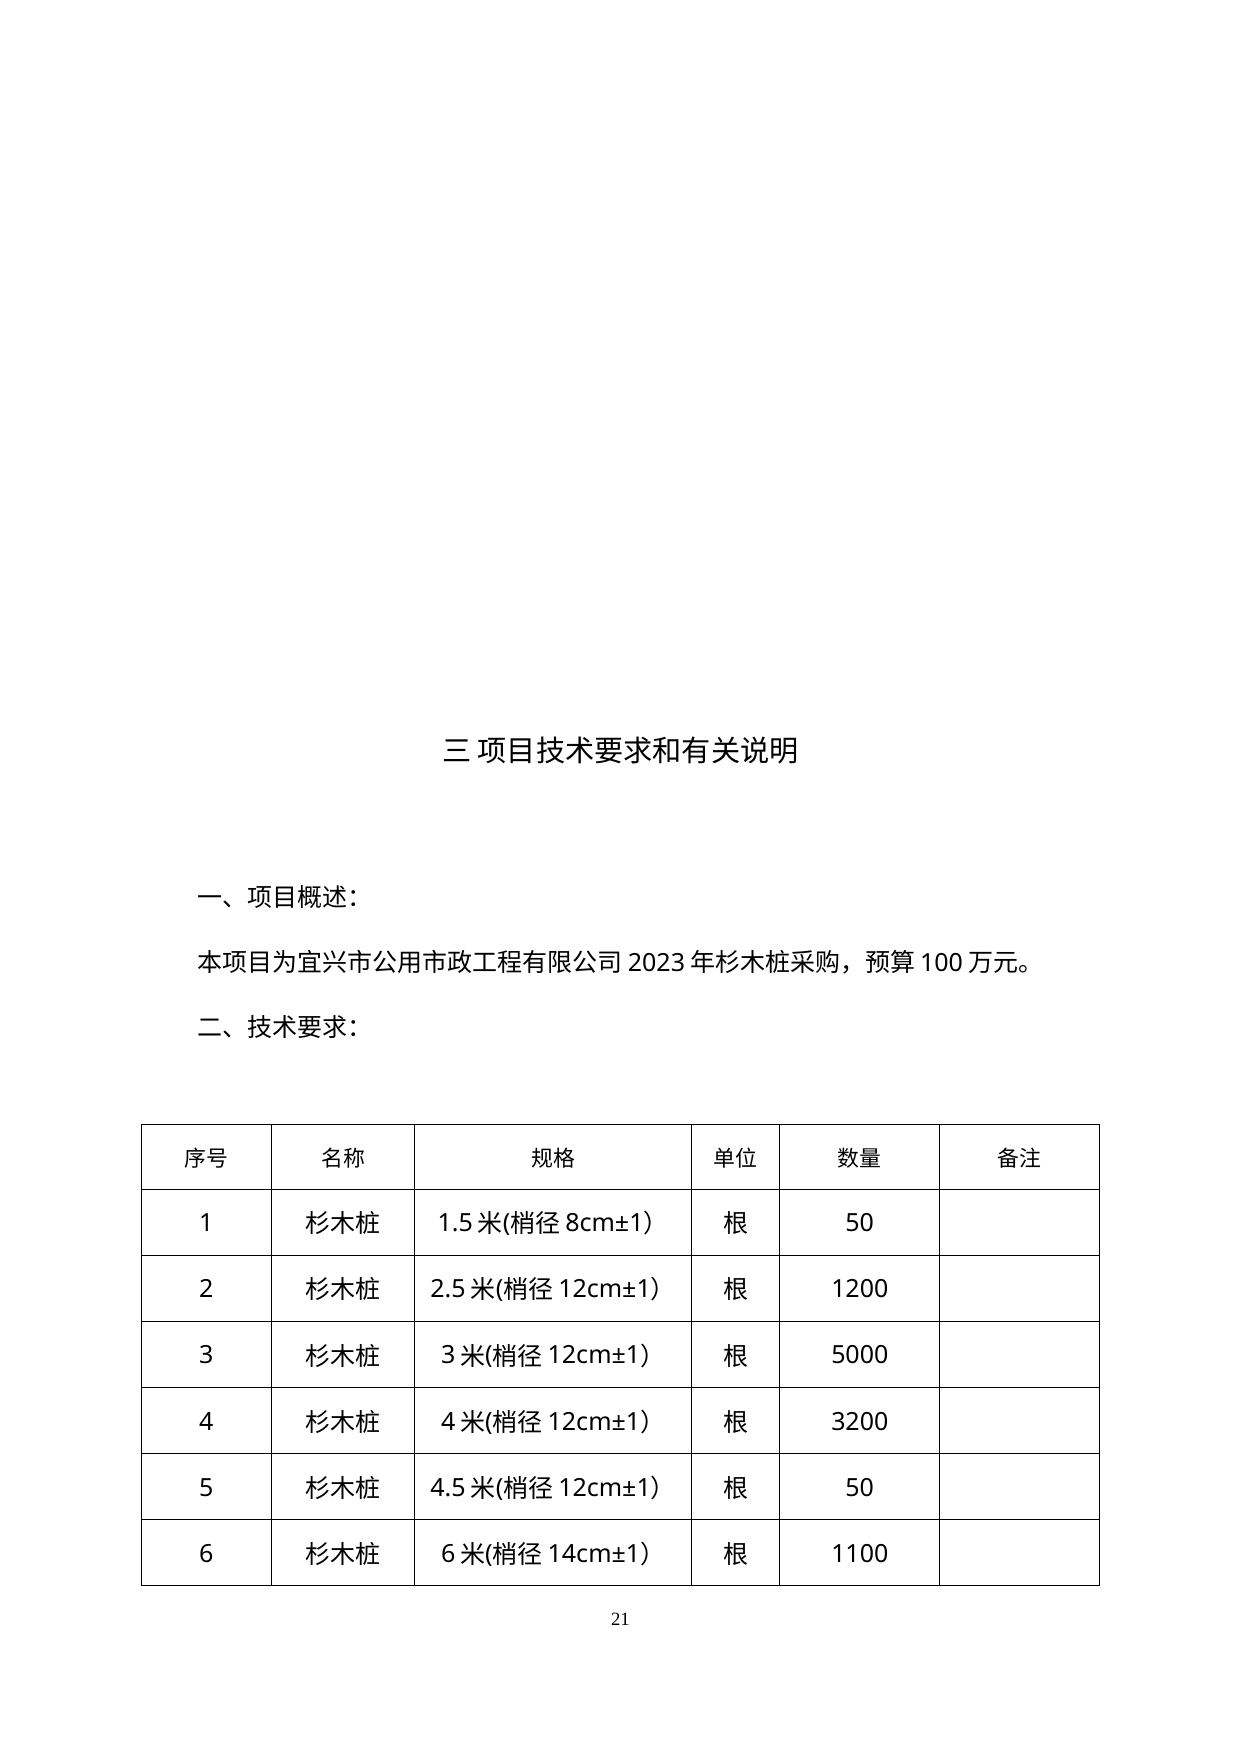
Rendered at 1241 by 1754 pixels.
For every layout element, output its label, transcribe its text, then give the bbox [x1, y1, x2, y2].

table_cell 5000 [780, 1322, 939, 1387]
table_cell 杉木桩 [272, 1454, 414, 1519]
table_cell [940, 1322, 1099, 1387]
table_header 备注 [940, 1125, 1099, 1188]
table_cell [940, 1388, 1099, 1453]
table_cell 根 [692, 1256, 779, 1321]
table_cell 杉木桩 [272, 1520, 414, 1585]
table_cell 根 [692, 1520, 779, 1585]
table_cell 2.5米(梢径12cm±1） [415, 1256, 691, 1321]
table_cell 杉木桩 [272, 1190, 414, 1254]
text 本项目为宜兴市公用市政工程有限公司2023年杉木桩采购，预算100万元。 [148, 928, 1092, 993]
table_cell 3200 [780, 1388, 939, 1453]
table_cell 5 [142, 1454, 271, 1519]
list 技术要求： [148, 993, 1092, 1058]
table_cell 杉木桩 [272, 1322, 414, 1387]
table_cell 根 [692, 1190, 779, 1254]
table_cell 1200 [780, 1256, 939, 1321]
table_cell 3 [142, 1322, 271, 1387]
table_header 数量 [780, 1125, 939, 1188]
table_header 序号 [142, 1125, 271, 1188]
table_cell 杉木桩 [272, 1388, 414, 1453]
table_cell [940, 1256, 1099, 1321]
table_cell 1.5米(梢径8cm±1） [415, 1190, 691, 1254]
table_cell 6 [142, 1520, 271, 1585]
table_cell 2 [142, 1256, 271, 1321]
table_header 规格 [415, 1125, 691, 1188]
table_cell [940, 1454, 1099, 1519]
table_cell 6米(梢径14cm±1） [415, 1520, 691, 1585]
table_cell 50 [780, 1454, 939, 1519]
table_cell 根 [692, 1322, 779, 1387]
table_cell 4 [142, 1388, 271, 1453]
table_cell 1 [142, 1190, 271, 1254]
table_cell 50 [780, 1190, 939, 1254]
table_cell [940, 1520, 1099, 1585]
table_cell 3米(梢径12cm±1） [415, 1322, 691, 1387]
table_cell 4.5米(梢径12cm±1） [415, 1454, 691, 1519]
table_cell 根 [692, 1388, 779, 1453]
table_cell 1100 [780, 1520, 939, 1585]
table_cell [940, 1190, 1099, 1254]
table_header 单位 [692, 1125, 779, 1188]
table_header 名称 [272, 1125, 414, 1188]
table_cell 根 [692, 1454, 779, 1519]
table_cell 4米(梢径12cm±1） [415, 1388, 691, 1453]
table_cell 杉木桩 [272, 1256, 414, 1321]
text 一、项目概述： [148, 863, 1092, 928]
text 三 项目技术要求和有关说明 [148, 717, 1092, 782]
